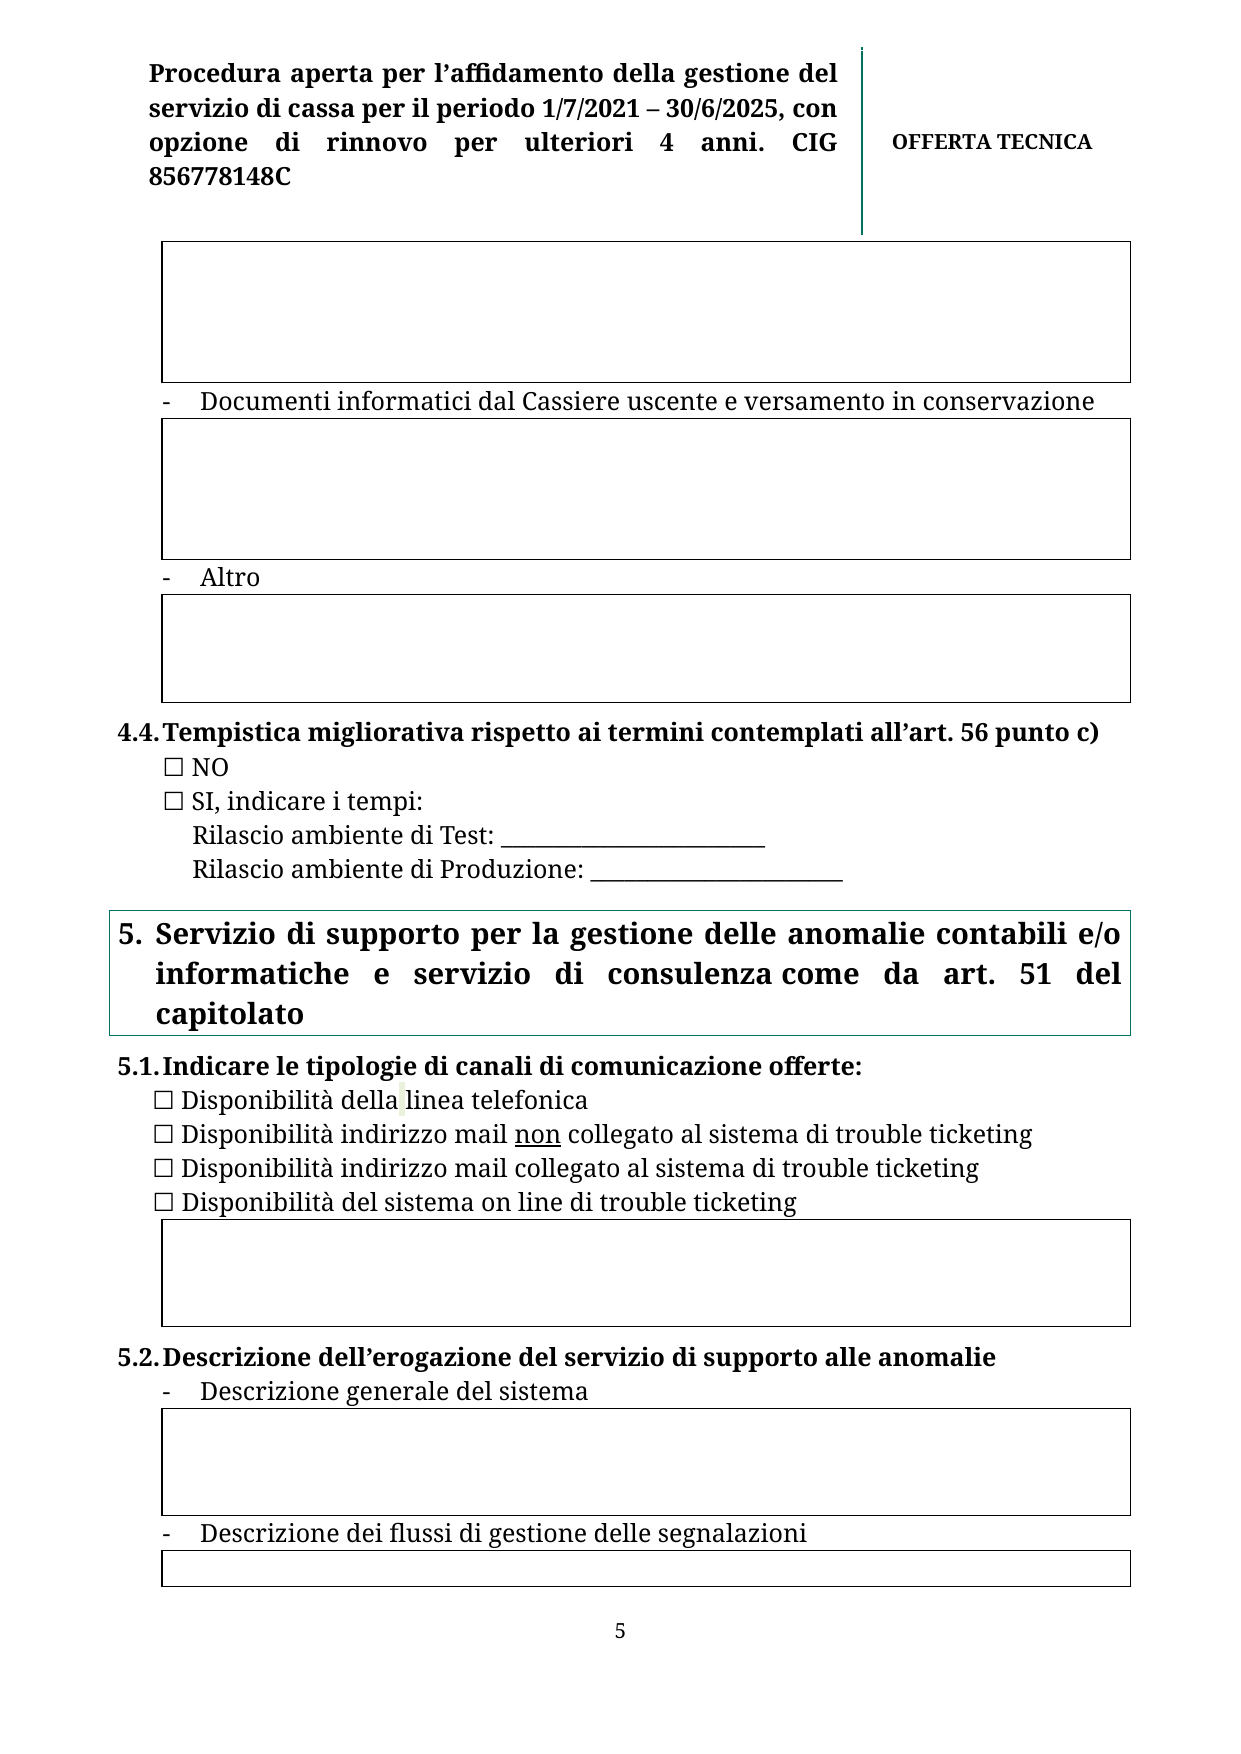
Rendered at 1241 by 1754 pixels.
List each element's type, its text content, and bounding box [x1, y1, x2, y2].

text Disponibilità indirizzo mail non collegato al sistema di trouble ticketing [181, 1116, 1122, 1150]
text NO [185, 749, 1122, 783]
text Disponibilità del sistema on line di trouble ticketing [118, 1184, 1122, 1218]
text Disponibilità della linea telefonica [405, 1082, 1122, 1116]
list Tempistica migliorativa rispetto ai termini contemplati all’art. 56 punto c) [117, 715, 1122, 749]
list Servizio di supporto per la gestione delle anomalie contabili e/o informatiche e servizio di consulenza come da art. 51 del capitolato [110, 911, 1130, 1035]
list Altro [162, 560, 1122, 594]
list Descrizione dell’erogazione del servizio di supporto alle anomalie [117, 1339, 1122, 1373]
list Descrizione generale del sistema [162, 1373, 1122, 1408]
text Rilascio ambiente di Produzione: ______________________ [192, 851, 1122, 885]
list Indicare le tipologie di canali di comunicazione offerte: [117, 1048, 1122, 1082]
text SI, indicare i tempi: [185, 783, 1122, 817]
text Disponibilità indirizzo mail collegato al sistema di trouble ticketing [181, 1150, 1122, 1184]
list Documenti informatici dal Cassiere uscente e versamento in conservazione [162, 383, 1122, 418]
text Rilascio ambiente di Test: _______________________ [192, 817, 1122, 851]
list Descrizione dei flussi di gestione delle segnalazioni [162, 1516, 1122, 1550]
text Disponibilità della linea telefonica [181, 1082, 399, 1116]
